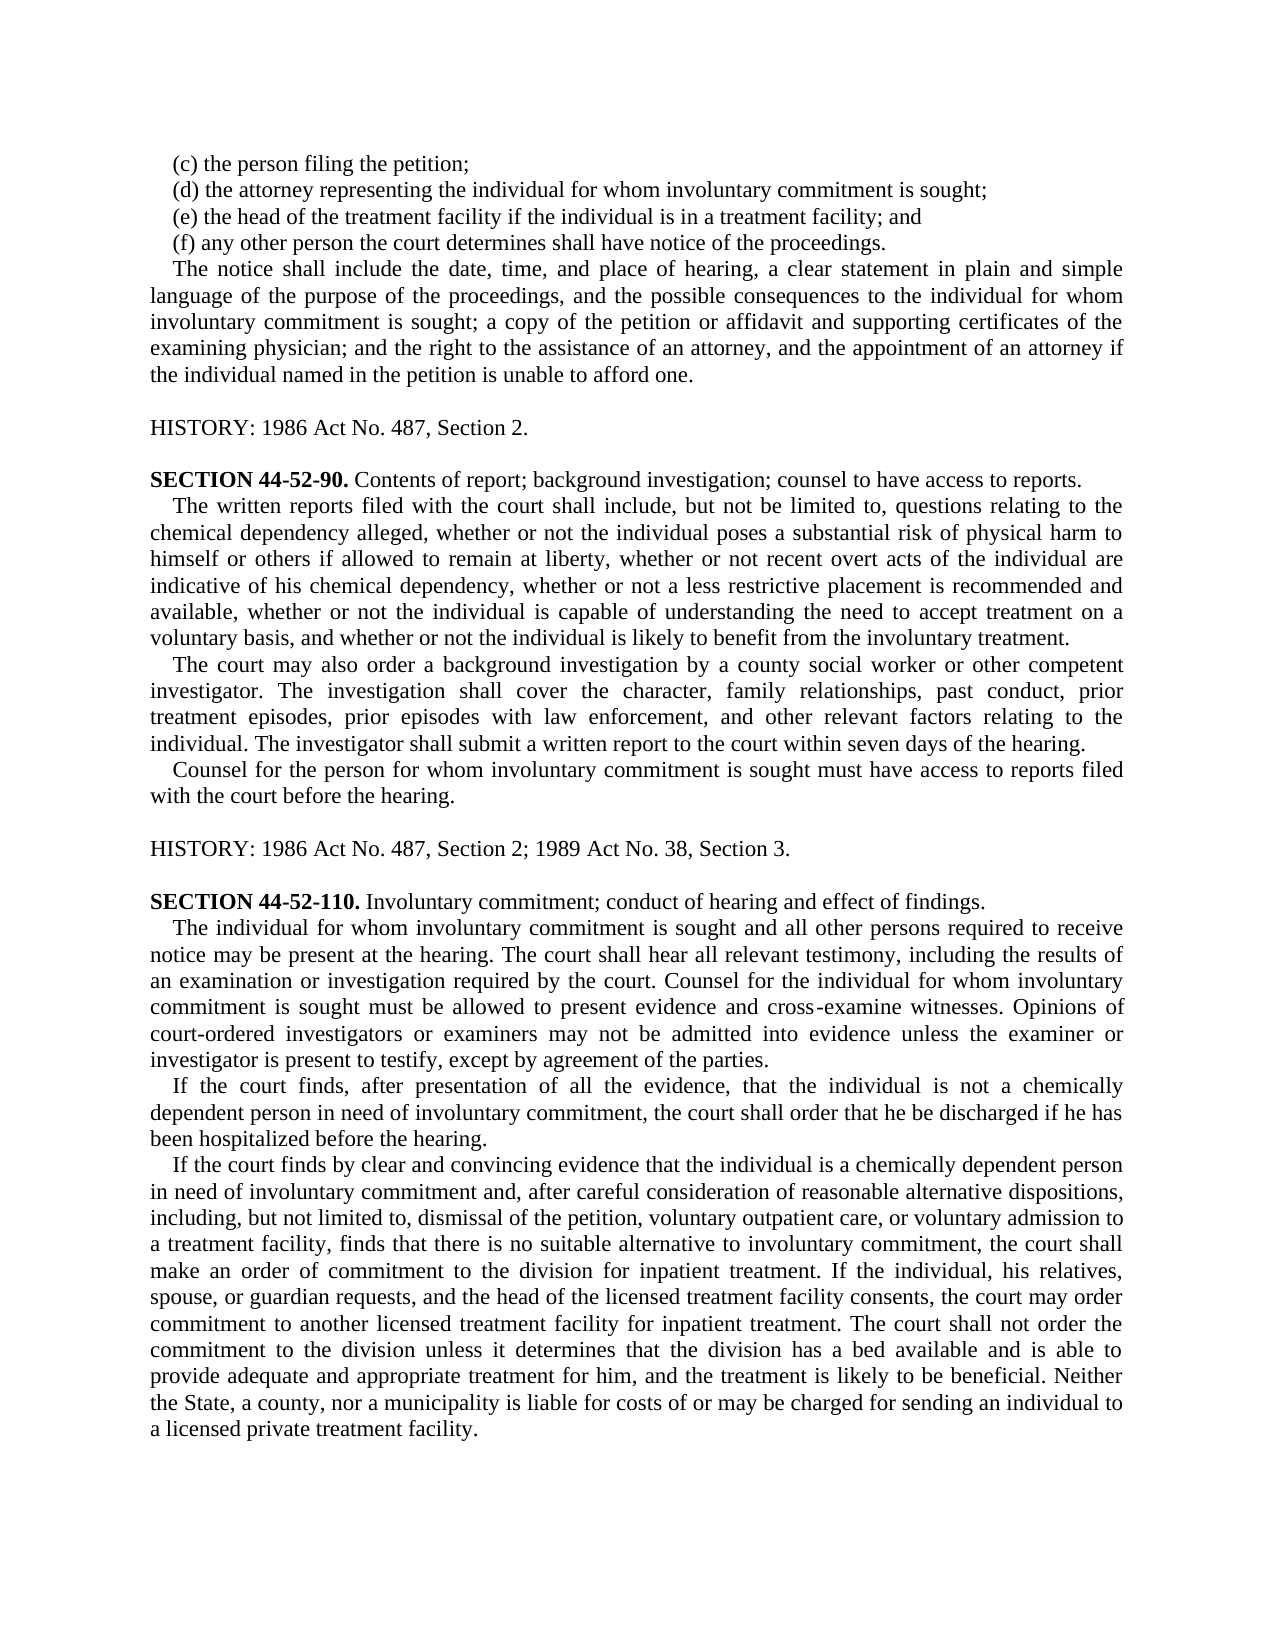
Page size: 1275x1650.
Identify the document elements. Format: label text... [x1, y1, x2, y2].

text The court may also order a background investigation by a county social worker or other competent investigator. The investigation shall cover the character, family relationships, past conduct, prior treatment episodes, prior episodes with law enforcement, and other relevant factors relating to the individual. The investigator shall submit a written report to the court within seven days of the hearing. [150, 651, 1125, 756]
text If the court finds, after presentation of all the evidence, that the individual is not a chemically dependent person in need of involuntary commitment, the court shall order that he be discharged if he has been hospitalized before the hearing. [150, 1072, 1125, 1151]
text HISTORY: 1986 Act No. 487, Section 2; 1989 Act No. 38, Section 3. [150, 835, 1125, 862]
text HISTORY: 1986 Act No. 487, Section 2. [150, 413, 1125, 440]
text The individual for whom involuntary commitment is sought and all other persons required to receive notice may be present at the hearing. The court shall hear all relevant testimony, including the results of an examination or investigation required by the court. Counsel for the individual for whom involuntary commitment is sought must be allowed to present evidence and cross-examine witnesses. Opinions of court-ordered investigators or examiners may not be admitted into evidence unless the examiner or investigator is present to testify, except by agreement of the parties. [150, 914, 1125, 1072]
text Counsel for the person for whom involuntary commitment is sought must have access to reports filed with the court before the hearing. [150, 756, 1125, 809]
text SECTION 44-52-90. Contents of report; background investigation; counsel to have access to reports. [150, 466, 1125, 493]
text SECTION 44-52-110. Involuntary commitment; conduct of hearing and effect of findings. [150, 888, 1125, 914]
text (d) the attorney representing the individual for whom involuntary commitment is sought; [150, 176, 1125, 203]
text The notice shall include the date, time, and place of hearing, a clear statement in plain and simple language of the purpose of the proceedings, and the possible consequences to the individual for whom involuntary commitment is sought; a copy of the petition or affidavit and supporting certificates of the examining physician; and the right to the assistance of an attorney, and the appointment of an attorney if the individual named in the petition is unable to afford one. [150, 255, 1125, 387]
text The written reports filed with the court shall include, but not be limited to, questions relating to the chemical dependency alleged, whether or not the individual poses a substantial risk of physical harm to himself or others if allowed to remain at liberty, whether or not recent overt acts of the individual are indicative of his chemical dependency, whether or not a less restrictive placement is recommended and available, whether or not the individual is capable of understanding the need to accept treatment on a voluntary basis, and whether or not the individual is likely to benefit from the involuntary treatment. [150, 493, 1125, 651]
text (c) the person filing the petition; [150, 150, 1125, 176]
text (f) any other person the court determines shall have notice of the proceedings. [150, 229, 1125, 255]
text If the court finds by clear and convincing evidence that the individual is a chemically dependent person in need of involuntary commitment and, after careful consideration of reasonable alternative dispositions, including, but not limited to, dismissal of the petition, voluntary outpatient care, or voluntary admission to a treatment facility, finds that there is no suitable alternative to involuntary commitment, the court shall make an order of commitment to the division for inpatient treatment. If the individual, his relatives, spouse, or guardian requests, and the head of the licensed treatment facility consents, the court may order commitment to another licensed treatment facility for inpatient treatment. The court shall not order the commitment to the division unless it determines that the division has a bed available and is able to provide adequate and appropriate treatment for him, and the treatment is likely to be beneficial. Neither the State, a county, nor a municipality is liable for costs of or may be charged for sending an individual to a licensed private treatment facility. [150, 1151, 1125, 1441]
text (e) the head of the treatment facility if the individual is in a treatment facility; and [150, 203, 1125, 229]
